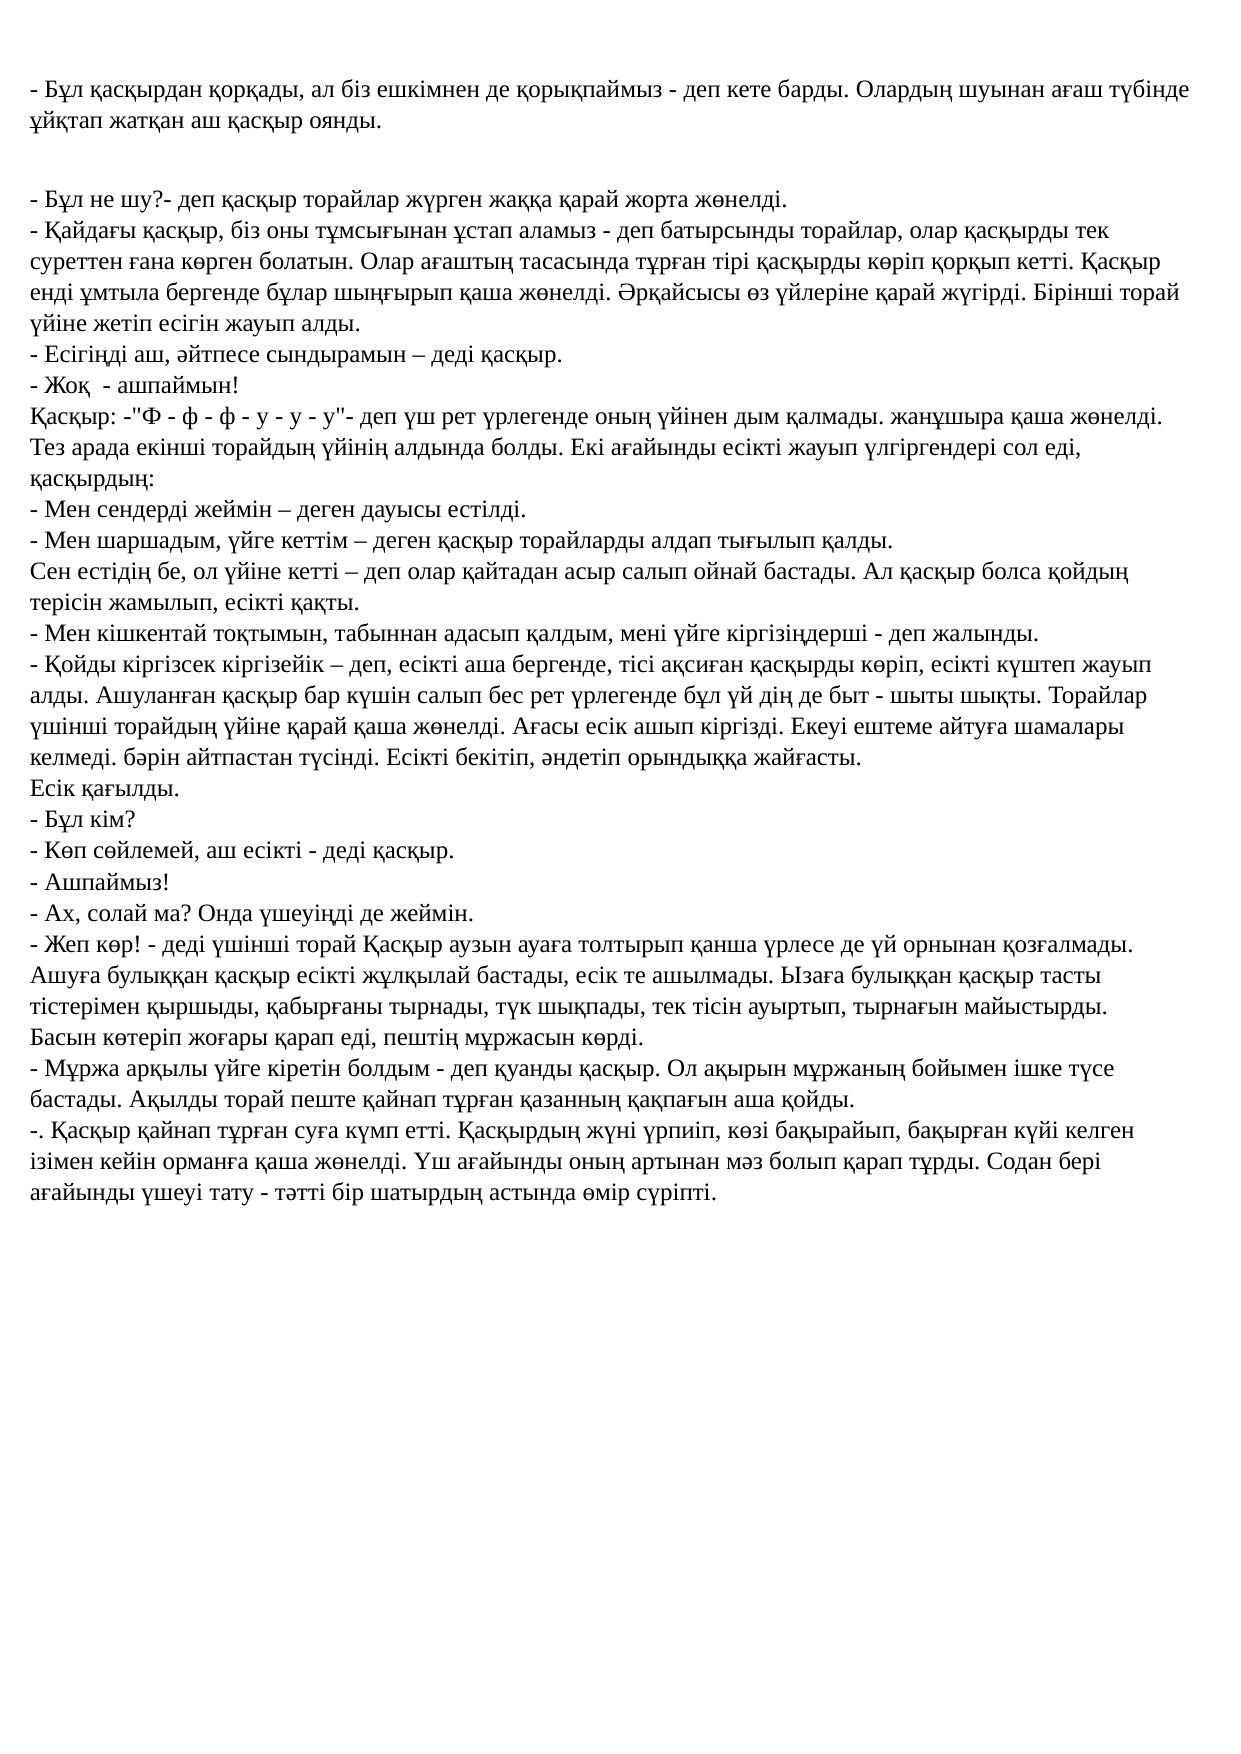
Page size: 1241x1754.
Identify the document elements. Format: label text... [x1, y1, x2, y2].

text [29, 74, 1196, 134]
text - Бұл не шу?- деп қасқыр торайлар жүрген жаққа қарай жорта жөнелді. - Қайдағы қасқыр, біз оны тұмсығынан ұстап аламыз - деп батырсынды торайлар, олар қасқырды тек суреттен ғана көрген болатын. Олар ағаштың тасасында тұрған тірі қасқырды көріп қорқып кетті. Қасқыр енді ұмтыла бергенде бұлар шыңғырып қаша жөнелді. Әрқайсысы өз үйлеріне қарай жүгірді. Бірінші торай үйіне жетіп есігін жауып алды. - Есігіңді аш, әйтпесе сындырамын – деді қасқыр. - Жоқ - ашпаймын! Қасқыр: -"Ф - ф - ф - y - y - y"- деп үш рет үрлегенде оның үйінен дым қалмады. жанұшыра қаша жөнелді. Тез арада екінші торайдың үйінің алдында болды. Екі ағайынды есікті жауып үлгіргендері сол еді, қасқырдың: - Мен сендерді жеймін – деген дауысы естілді. - Мен шаршадым, үйге кеттім – деген қасқыр торайларды алдап тығылып қалды. Сен естідің бе, ол үйіне кетті – деп олар қайтадан асыр салып ойнай бастады. Ал қасқыр болса қойдың терісін жамылып, есікті қақты. - Мен кішкентай тоқтымын, табыннан адасып қалдым, мені үйге кіргізіңдерші - деп жалынды. - Қойды кіргізсек кіргізейік – деп, есікті аша бергенде, тісі ақсиған қасқырды көріп, есікті күштеп жауып алды. Ашуланған қасқыр бар күшін салып бес рет үрлегенде бұл үй дің де быт - шыты шықты. Торайлар үшінші торайдың үйіне қарай қаша жөнелді. Ағасы есік ашып кіргізді. Екеуі ештеме айтуға шамалары келмеді. бәрін айтпастан түсінді. Есікті бекітіп, әндетіп орындыққа жайғасты. Есік қағылды. - Бұл кім? - Көп сөйлемей, аш есікті - деді қасқыр. - Ашпаймыз! - Ах, солай ма? Онда үшеуіңді де жеймін. - Жеп көр! - деді үшінші торай Қасқыр аузын ауаға толтырып қанша үрлесе де үй орнынан қозғалмады. Ашуға булыққан қасқыр есікті жұлқылай бастады, есік те ашылмады. Ызаға булыққан қасқыр тасты тістерімен қыршыды, қабырғаны тырнады, түк шықпады, тек тісін ауыртып, тырнағын майыстырды. Басын көтеріп жоғары қарап еді, пештің мұржасын көрді. - Мұржа арқылы үйге кіретін болдым - деп қуанды қасқыр. Ол ақырын мұржаның бойымен ішке түсе бастады. Ақылды торай пеште қайнап тұрған қазанның қақпағын аша қойды. -. Қасқыр қайнап тұрған суға күмп етті. Қасқырдың жүні үрпиіп, көзі бақырайып, бақырған күйі келген ізімен кейін орманға қаша жөнелді. Үш ағайынды оның артынан мәз болып қарап тұрды. Содан бері ағайынды үшеуі тату - тәтті бір шатырдың астында өмір сүріпті. [29, 153, 1196, 1206]
